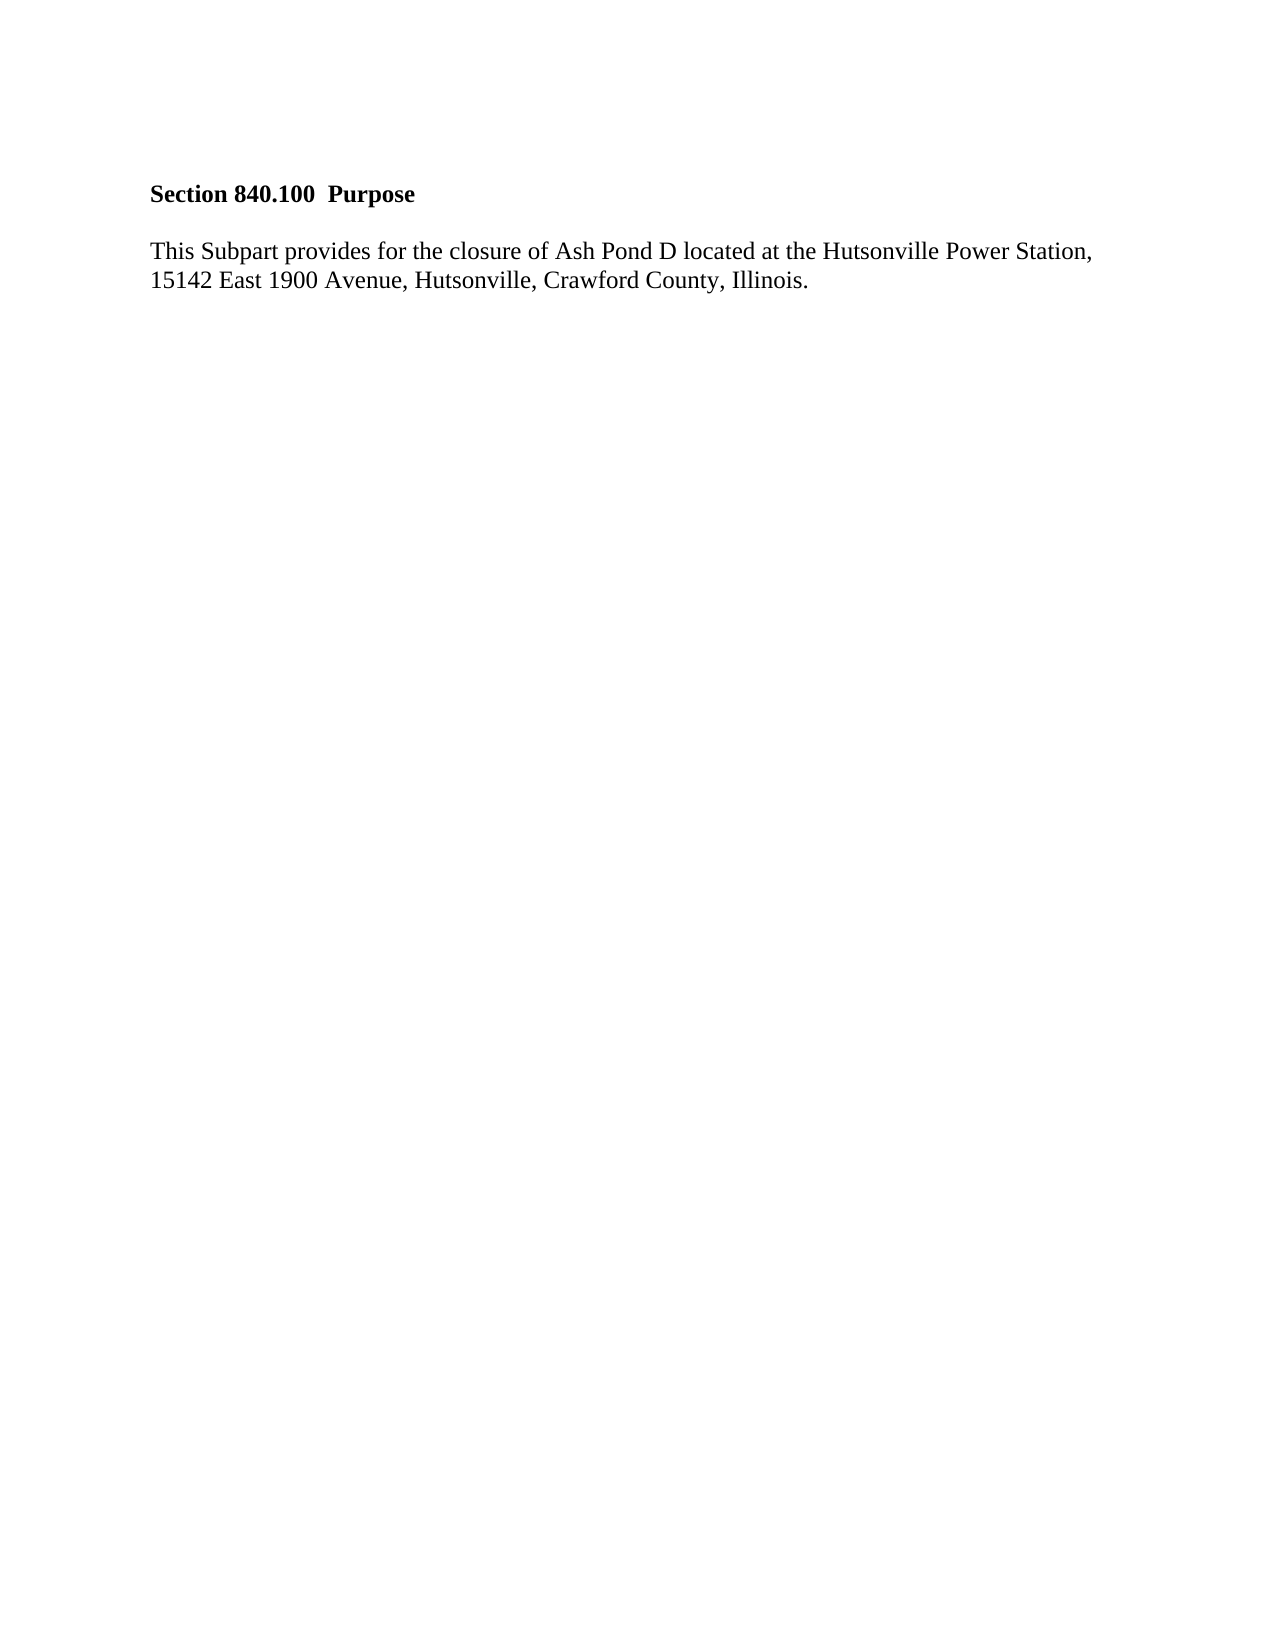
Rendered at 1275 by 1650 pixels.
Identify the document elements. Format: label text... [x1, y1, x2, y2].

text Section 840.100 Purpose [150, 179, 1125, 207]
text This Subpart provides for the closure of Ash Pond D located at the Hutsonville Power Station, 15142 East 1900 Avenue, Hutsonville, . [150, 236, 1125, 294]
